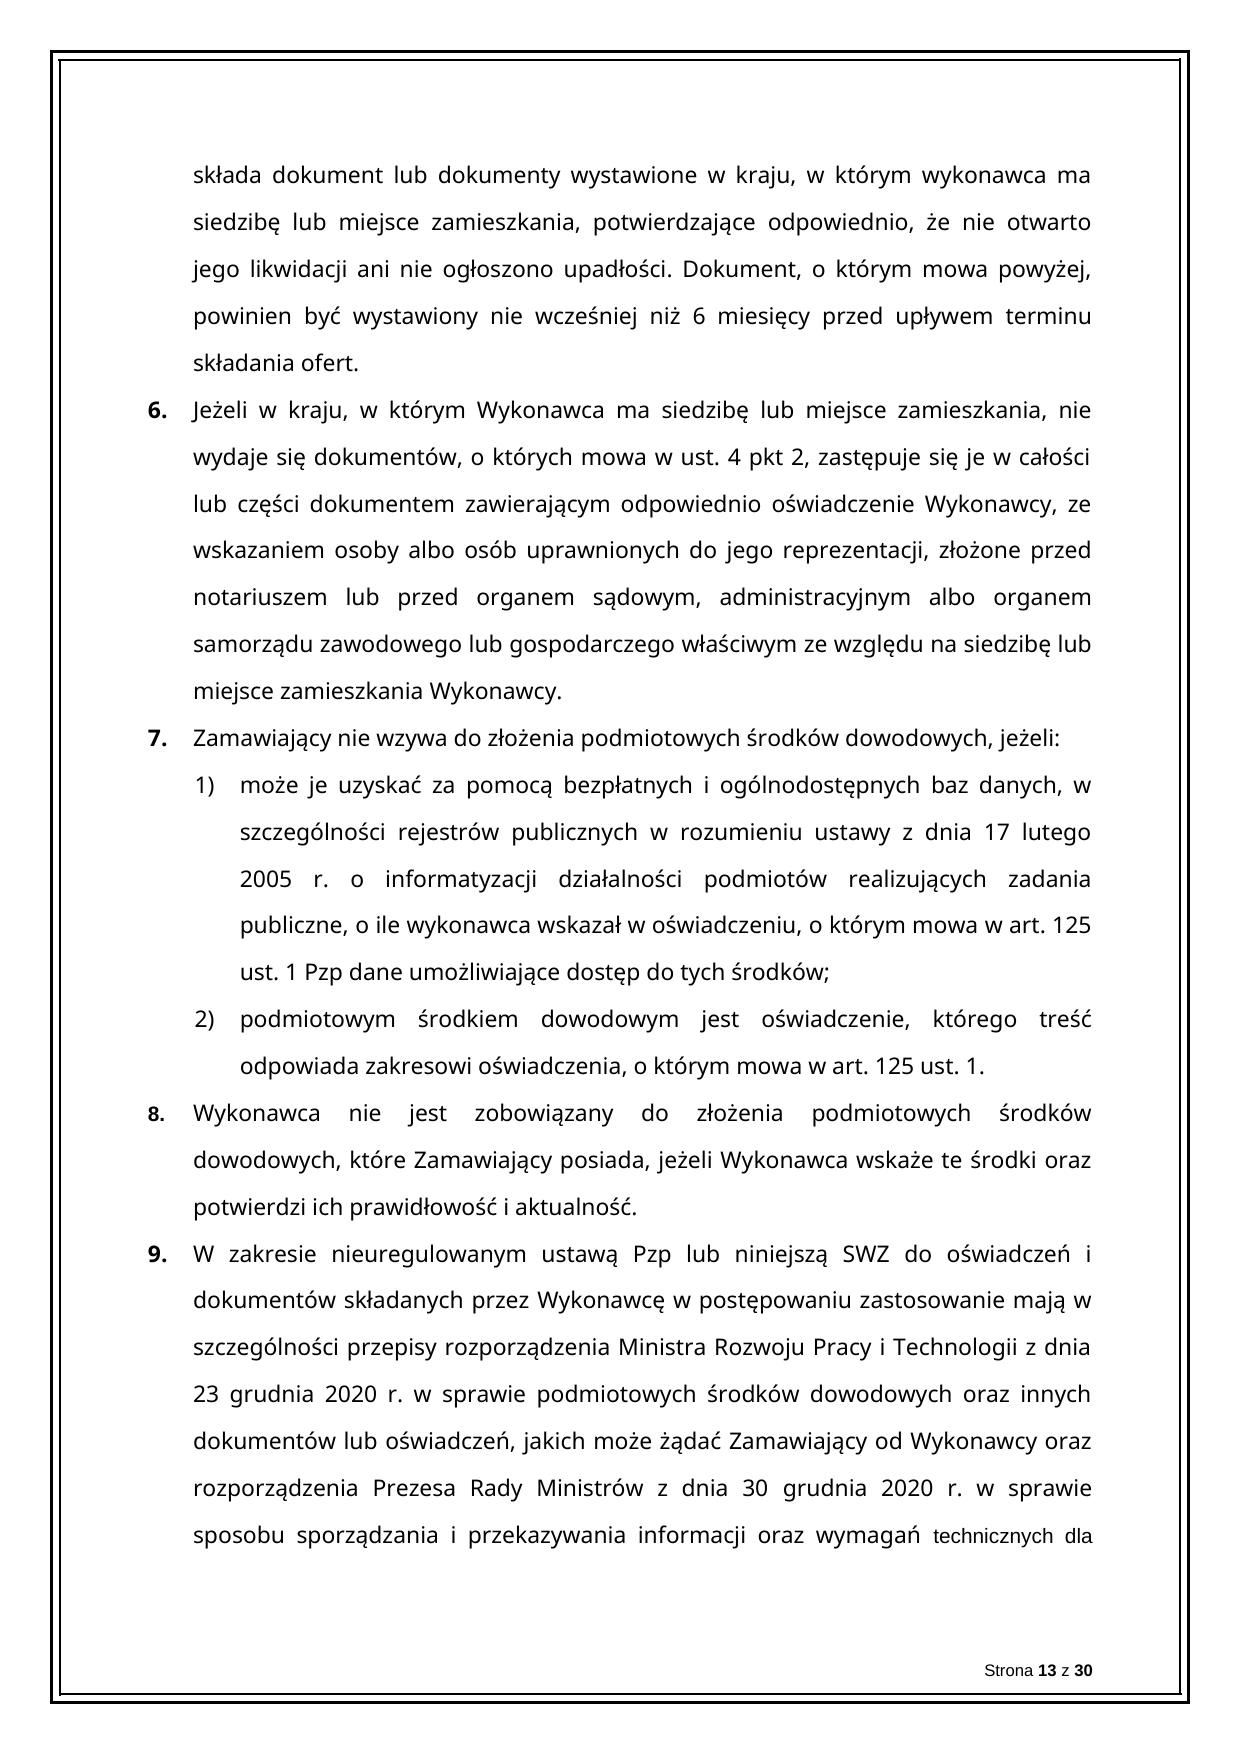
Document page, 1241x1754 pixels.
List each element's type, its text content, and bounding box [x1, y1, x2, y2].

list Jeżeli w kraju, w którym Wykonawca ma siedzibę lub miejsce zamieszkania, nie wydaje się dokumentów, o których mowa w ust. 4 pkt 2, zastępuje się je w całości lub części dokumentem zawierającym odpowiednio oświadczenie Wykonawcy, ze wskazaniem osoby albo osób uprawnionych do jego reprezentacji, złożone przed notariuszem lub przed organem sądowym, administracyjnym albo organem samorządu zawodowego lub gospodarczego właściwym ze względu na siedzibę lub miejsce zamieszkania Wykonawcy. [148, 394, 1092, 706]
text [148, 1238, 1092, 1550]
list 1) może je uzyskać za pomocą bezpłatnych i ogólnodostępnych baz danych, w szczególności rejestrów publicznych w rozumieniu ustawy z dnia 17 lutego 2005 r. o informatyzacji działalności podmiotów realizujących zadania publiczne, o ile wykonawca wskazał w oświadczeniu, o którym mowa w art. 125 ust. 1 Pzp dane umożliwiające dostęp do tych środków; [194, 769, 1092, 988]
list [148, 159, 1092, 378]
list Zamawiający nie wzywa do złożenia podmiotowych środków dowodowych, jeżeli: [148, 722, 1092, 753]
list 2) podmiotowym środkiem dowodowym jest oświadczenie, którego treść odpowiada zakresowi oświadczenia, o którym mowa w art. 125 ust. 1. [194, 1003, 1092, 1081]
text 8. Wykonawca nie jest zobowiązany do złożenia podmiotowych środków dowodowych, które Zamawiający posiada, jeżeli Wykonawca wskaże te środki oraz potwierdzi ich prawidłowość i aktualność. [148, 1097, 1092, 1222]
